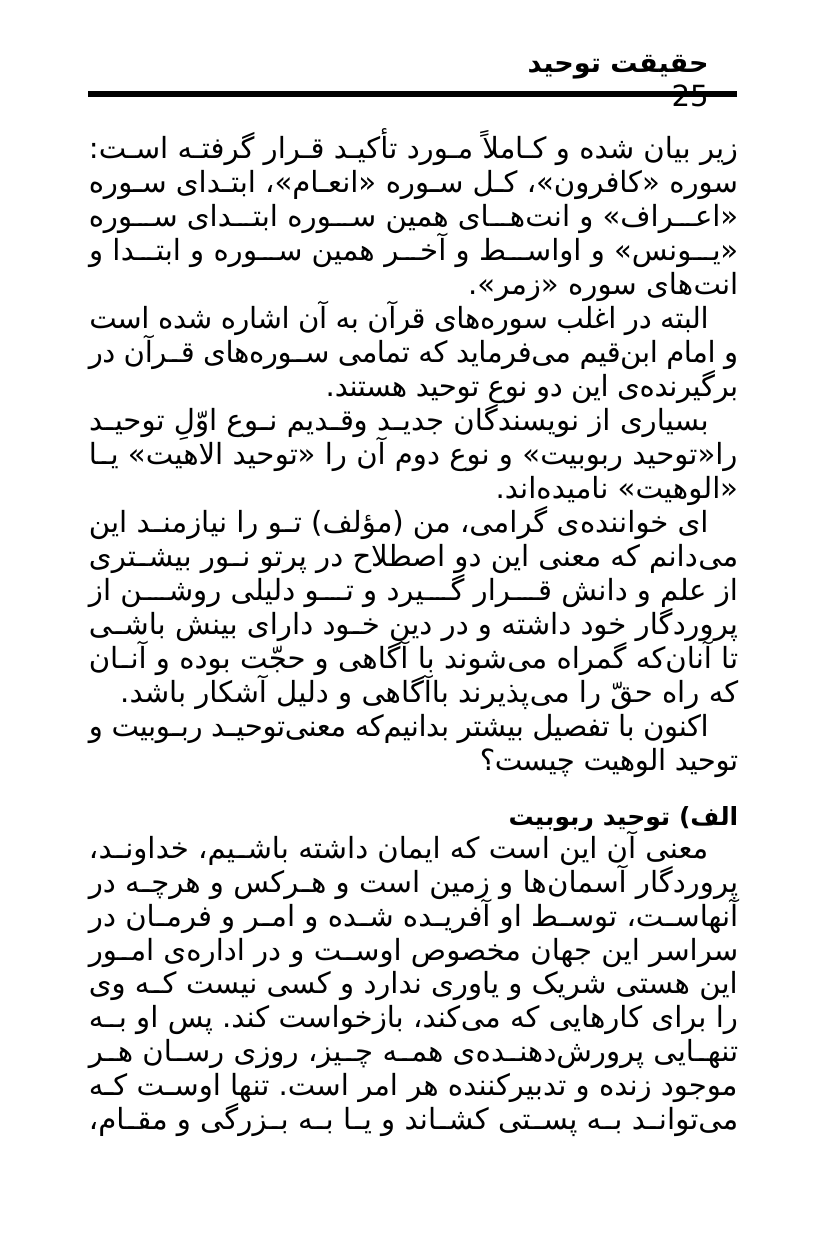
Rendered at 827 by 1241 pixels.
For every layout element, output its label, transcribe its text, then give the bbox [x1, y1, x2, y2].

text الف) توحید ربوبیت [89, 802, 738, 831]
text بسیاری‌ از نویسندگان جدید وقدیم نوع اوّلِ توحید را«توحید ربوبیت» و نوع دوم آن را «توحید الاهیت» یا «الوهیت» نامیده‌اند. [89, 403, 738, 505]
text ای خواننده‌ی گرامی، من (مؤلف) تو را نیازمند این می‌دانم که معنی این دو اصطلاح در پرتو نور بیشتری از علم و دانش قرار گیرد و تو دلیلی روشن از پروردگار خود داشته و در دین خود دارای بینش باشی تا آنان‌که گمراه می‌شوند با آگاهی و حجّت بوده و آنان که راه حقّ را می‌پذیرند باآگاهی و دلیل آشکار باشد. [89, 505, 738, 709]
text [89, 831, 738, 1137]
text البته در اغلب سوره‌‌های قرآن به آن اشاره شده است و امام ابن‌قیم می‌فرماید که تمامی سوره‌‌های قرآن در برگیرنده‌ی این دو نوع توحید هستند. [89, 301, 738, 403]
text اکنون با تفصیل بیشتر بدانیم‌که معنی‌توحید ربوبیت و توحید الوهیت چیست؟ [89, 709, 738, 777]
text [89, 132, 738, 301]
